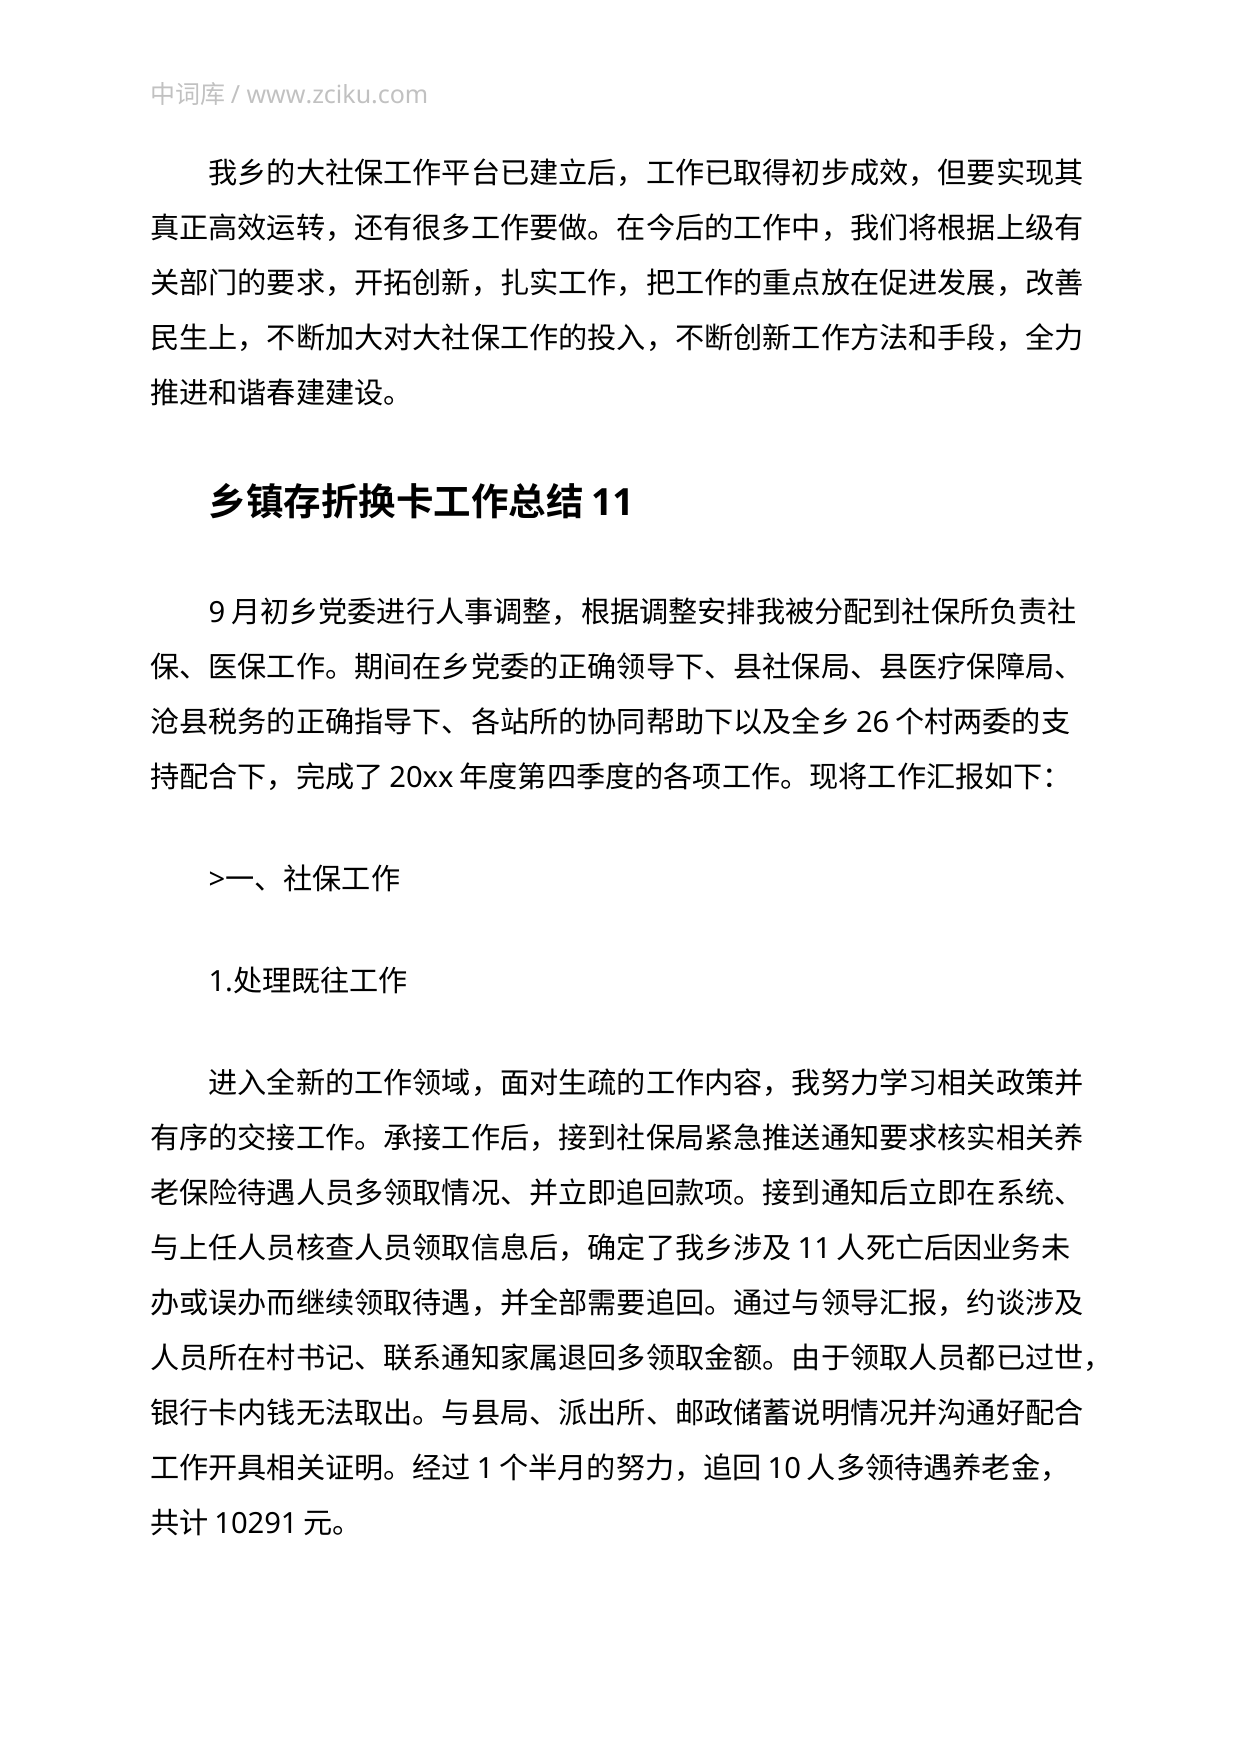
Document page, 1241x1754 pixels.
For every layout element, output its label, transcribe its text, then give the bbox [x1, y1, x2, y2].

text 我乡的大社保工作平台已建立后，工作已取得初步成效，但要实现其真正高效运转，还有很多工作要做。在今后的工作中，我们将根据上级有关部门的要求，开拓创新，扎实工作，把工作的重点放在促进发展，改善民生上，不断加大对大社保工作的投入，不断创新工作方法和手段，全力推进和谐春建建设。 [150, 150, 1090, 412]
text 乡镇存折换卡工作总结11 [150, 471, 1090, 526]
text 进入全新的工作领域，面对生疏的工作内容，我努力学习相关政策并有序的交接工作。承接工作后，接到社保局紧急推送通知要求核实相关养老保险待遇人员多领取情况、并立即追回款项。接到通知后立即在系统、与上任人员核查人员领取信息后，确定了我乡涉及11人死亡后因业务未办或误办而继续领取待遇，并全部需要追回。通过与领导汇报，约谈涉及人员所在村书记、联系通知家属退回多领取金额。由于领取人员都已过世，银行卡内钱无法取出。与县局、派出所、邮政储蓄说明情况并沟通好配合工作开具相关证明。经过1个半月的努力，追回10人多领待遇养老金，共计10291元。 [150, 1060, 1090, 1542]
text 9月初乡党委进行人事调整，根据调整安排我被分配到社保所负责社保、医保工作。期间在乡党委的正确领导下、县社保局、县医疗保障局、沧县税务的正确指导下、各站所的协同帮助下以及全乡26个村两委的支持配合下，完成了20xx年度第四季度的各项工作。现将工作汇报如下： [150, 589, 1090, 796]
text >一、社保工作 [150, 856, 1090, 898]
text 1.处理既往工作 [150, 958, 1090, 1000]
